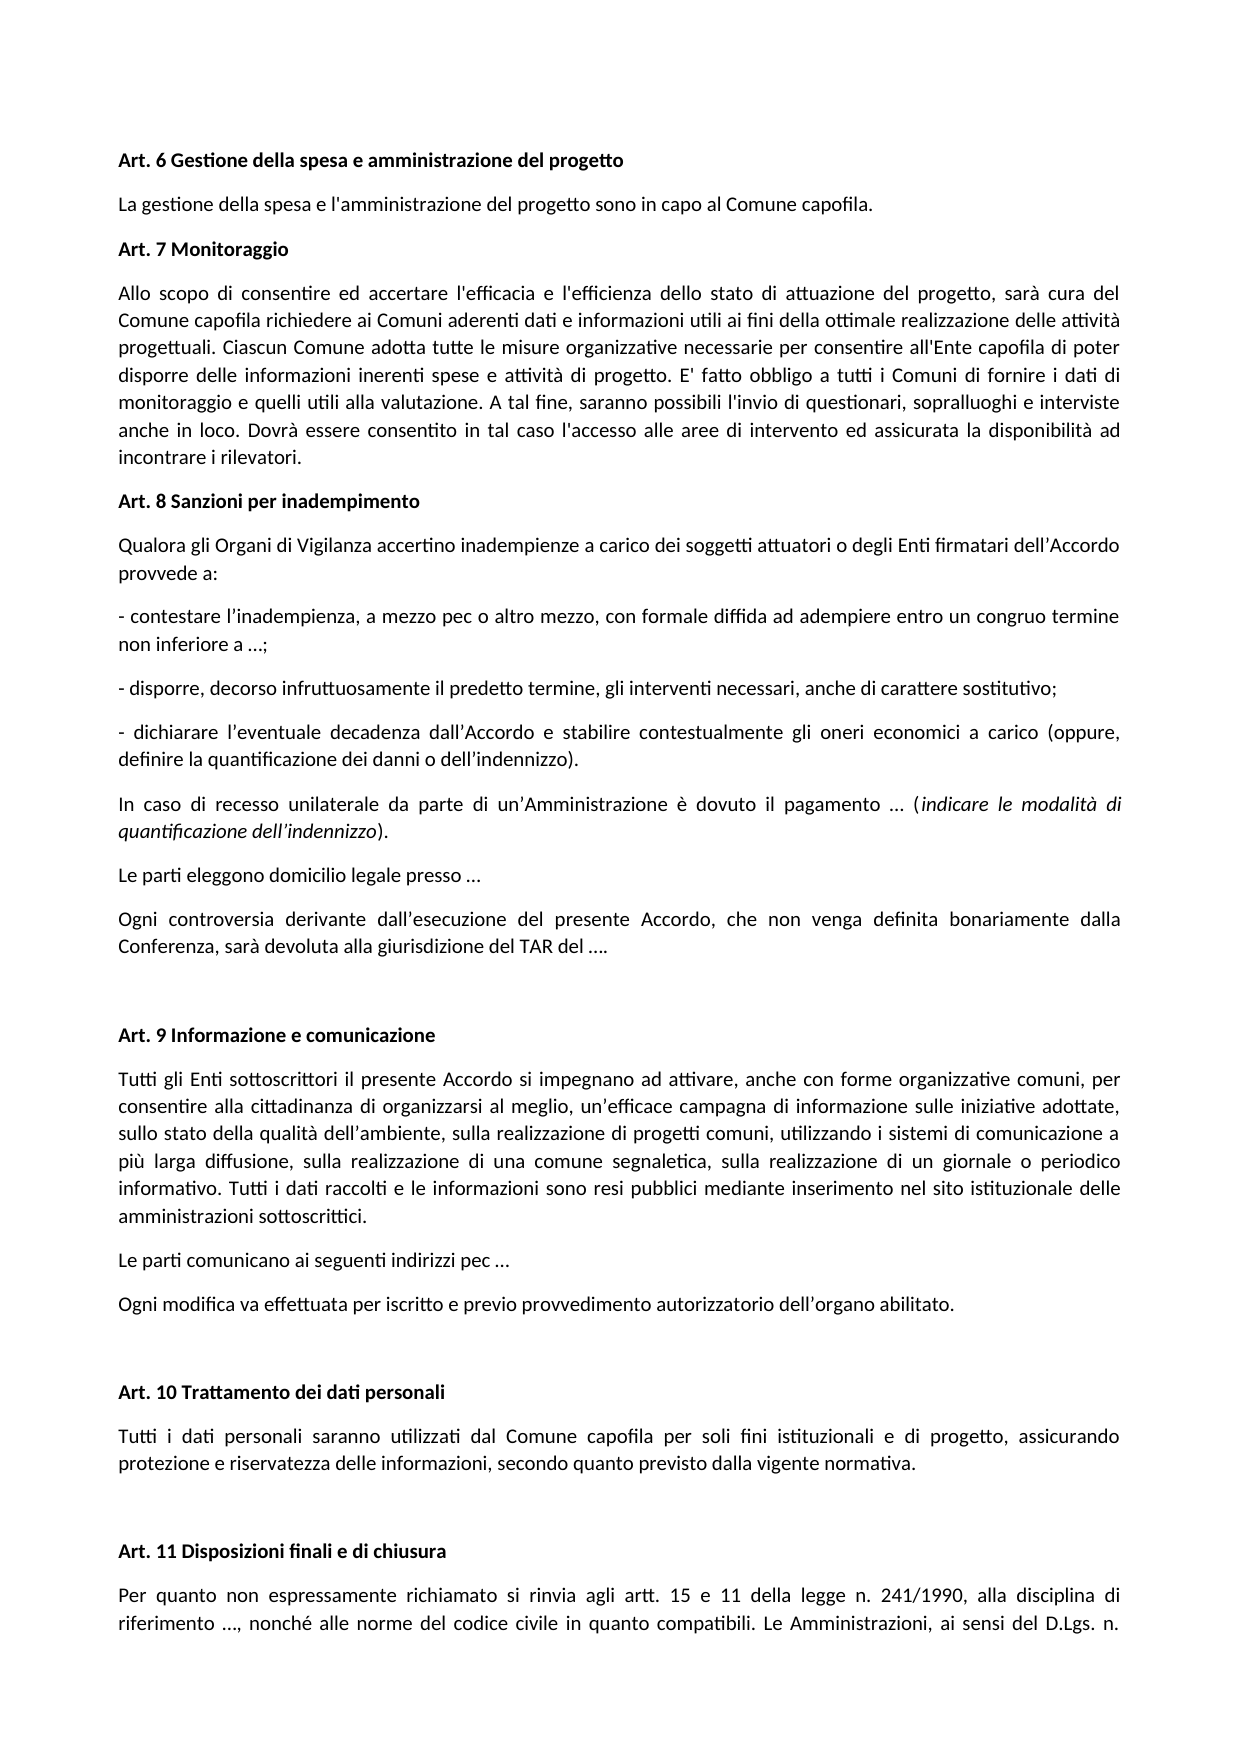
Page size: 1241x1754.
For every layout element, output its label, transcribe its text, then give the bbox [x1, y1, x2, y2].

text Le parti comunicano ai seguenti indirizzi pec … [118, 1247, 1122, 1272]
text - dichiarare l’eventuale decadenza dall’Accordo e stabilire contestualmente gli oneri economici a carico (oppure, definire la quantificazione dei danni o dell’indennizzo). [118, 719, 1122, 772]
text Qualora gli Organi di Vigilanza accertino inadempienze a carico dei soggetti attuatori o degli Enti firmatari dell’Accordo provvede a: [118, 532, 1122, 585]
text Art. 9 Informazione e comunicazione [118, 1022, 1122, 1047]
text Art. 7 Monitoraggio [118, 236, 1122, 261]
text Tutti i dati personali saranno utilizzati dal Comune capofila per soli fini istituzionali e di progetto, assicurando protezione e riservatezza delle informazioni, secondo quanto previsto dalla vigente normativa. [118, 1423, 1122, 1476]
text Ogni modifica va effettuata per iscritto e previo provvedimento autorizzatorio dell’organo abilitato. [118, 1291, 1122, 1316]
text In caso di recesso unilaterale da parte di un’Amministrazione è dovuto il pagamento … (indicare le modalità di quantificazione dell’indennizzo). [118, 791, 1122, 843]
text Tutti gli Enti sottoscrittori il presente Accordo si impegnano ad attivare, anche con forme organizzative comuni, per consentire alla cittadinanza di organizzarsi al meglio, un’efficace campagna di informazione sulle iniziative adottate, sullo stato della qualità dell’ambiente, sulla realizzazione di progetti comuni, utilizzando i sistemi di comunicazione a più larga diffusione, sulla realizzazione di una comune segnaletica, sulla realizzazione di un giornale o periodico informativo. Tutti i dati raccolti e le informazioni sono resi pubblici mediante inserimento nel sito istituzionale delle amministrazioni sottoscrittici. [118, 1066, 1122, 1228]
text La gestione della spesa e l'amministrazione del progetto sono in capo al Comune capofila. [118, 192, 1122, 217]
text Art. 8 Sanzioni per inadempimento [118, 488, 1122, 514]
text Art. 10 Trattamento dei dati personali [118, 1379, 1122, 1404]
text Allo scopo di consentire ed accertare l'efficacia e l'efficienza dello stato di attuazione del progetto, sarà cura del Comune capofila richiedere ai Comuni aderenti dati e informazioni utili ai fini della ottimale realizzazione delle attività progettuali. Ciascun Comune adotta tutte le misure organizzative necessarie per consentire all'Ente capofila di poter disporre delle informazioni inerenti spese e attività di progetto. E' fatto obbligo a tutti i Comuni di fornire i dati di monitoraggio e quelli utili alla valutazione. A tal fine, saranno possibili l'invio di questionari, sopralluoghi e interviste anche in loco. Dovrà essere consentito in tal caso l'accesso alle aree di intervento ed assicurata la disponibilità ad incontrare i rilevatori. [118, 280, 1122, 469]
text Le parti eleggono domicilio legale presso … [118, 862, 1122, 888]
text Art. 6 Gestione della spesa e amministrazione del progetto [118, 148, 1122, 173]
text Art. 11 Disposizioni finali e di chiusura [118, 1539, 1122, 1564]
text Ogni controversia derivante dall’esecuzione del presente Accordo, che non venga definita bonariamente dalla Conferenza, sarà devoluta alla giurisdizione del TAR del …. [118, 906, 1122, 959]
text - disporre, decorso infruttuosamente il predetto termine, gli interventi necessari, anche di carattere sostitutivo; [118, 675, 1122, 701]
text - contestare l’inadempienza, a mezzo pec o altro mezzo, con formale diffida ad adempiere entro un congruo termine non inferiore a …; [118, 604, 1122, 657]
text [118, 1583, 1122, 1636]
